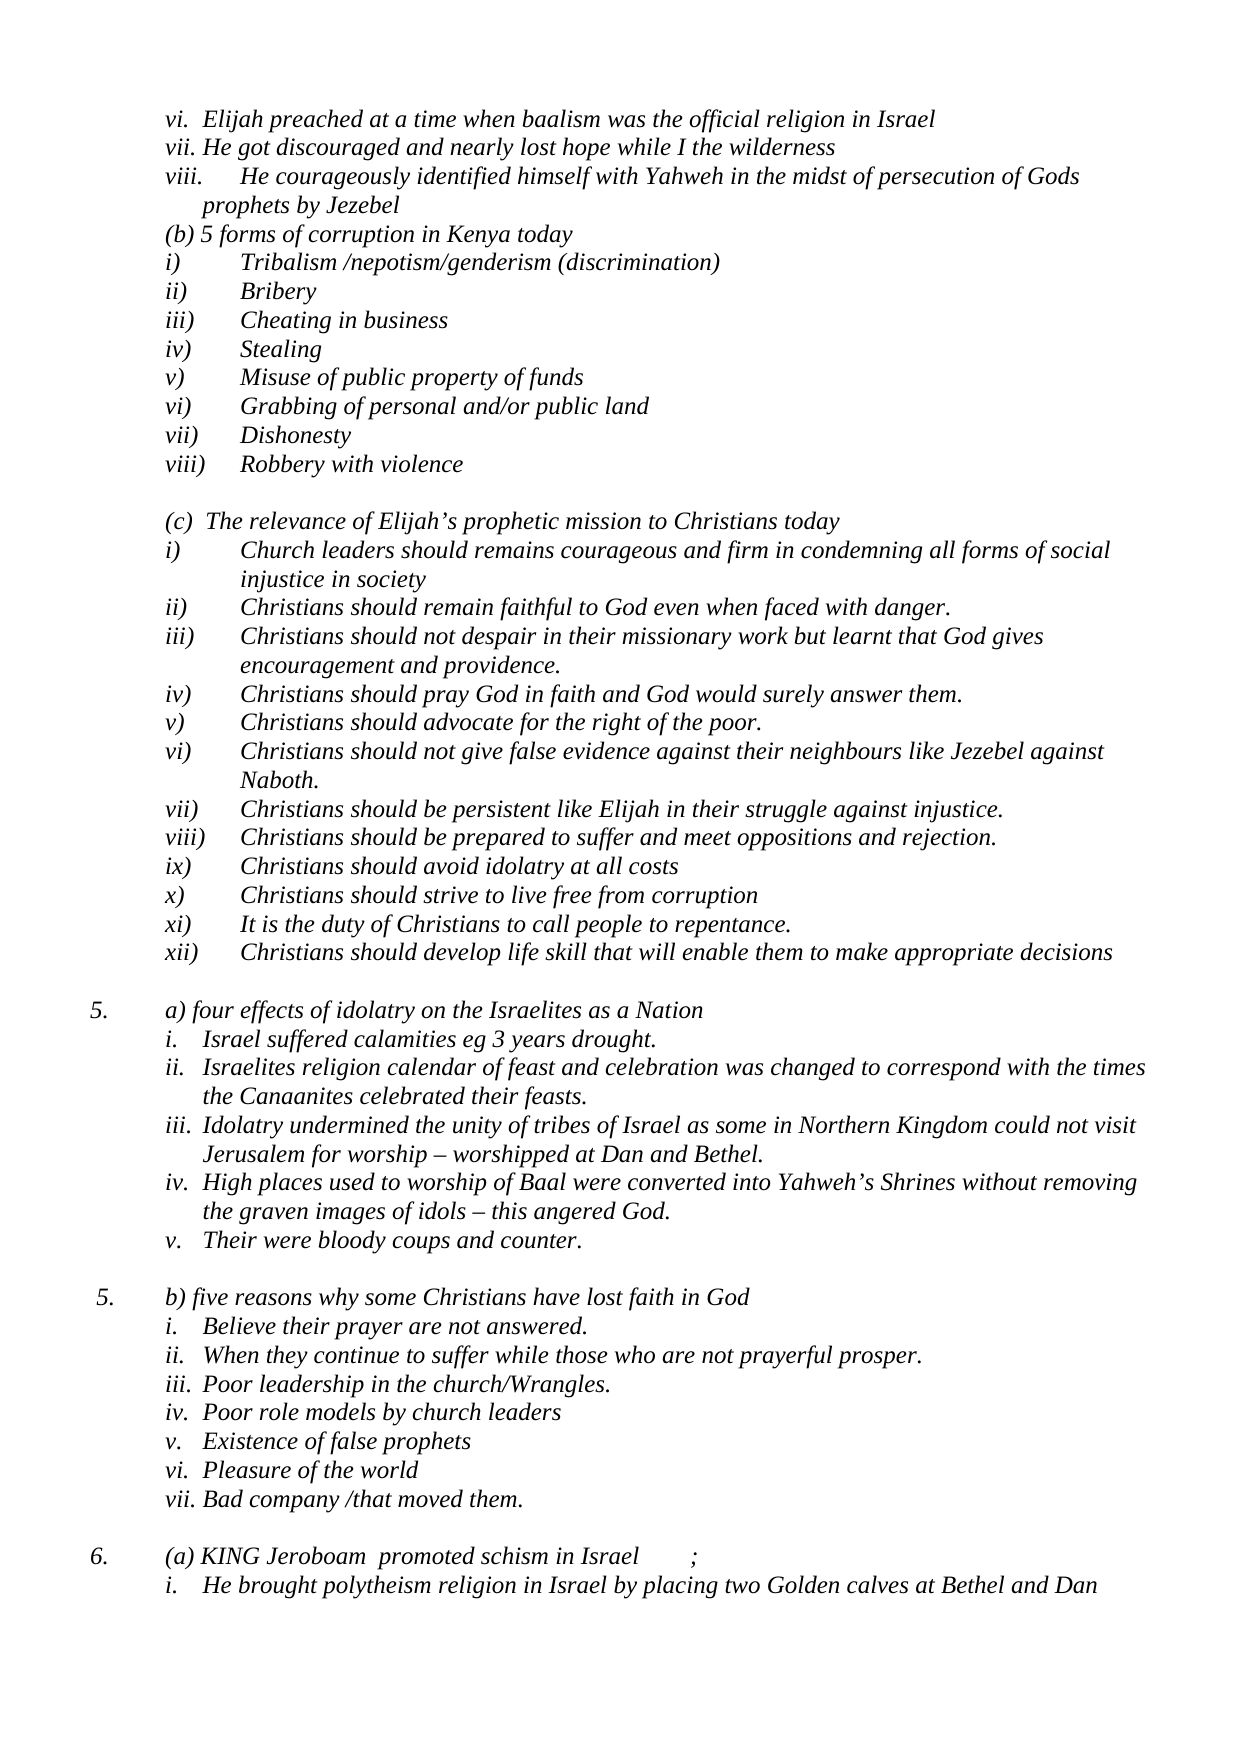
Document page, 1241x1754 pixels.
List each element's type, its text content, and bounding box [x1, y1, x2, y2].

list Christians should avoid idolatry at all costs [165, 851, 1150, 880]
list Elijah preached at a time when baalism was the official religion in Israel [165, 104, 1150, 132]
list Christians should not give false evidence against their neighbours like Jezebel against Naboth. [165, 736, 1150, 794]
list Poor role models by church leaders [165, 1397, 1150, 1426]
list Israelites religion calendar of feast and celebration was changed to correspond with the times the Canaanites celebrated their feasts. [165, 1052, 1150, 1110]
list Church leaders should remains courageous and firm in condemning all forms of social injustice in society [165, 535, 1150, 592]
list Idolatry undermined the unity of tribes of Israel as some in Northern Kingdom could not visit Jerusalem for worship – worshipped at Dan and Bethel. [165, 1110, 1150, 1167]
text 5. b) five reasons why some Christians have lost faith in God [90, 1282, 1150, 1311]
list Israel suffered calamities eg 3 years drought. [165, 1024, 1150, 1052]
list High places used to worship of Baal were converted into Yahweh’s Shrines without removing the graven images of idols – this angered God. [165, 1167, 1150, 1225]
text 5. a) four effects of idolatry on the Israelites as a Nation [90, 995, 1150, 1024]
list Tribalism /nepotism/genderism (discrimination) [165, 247, 1150, 276]
list Christians should advocate for the right of the poor. [165, 707, 1150, 736]
list Christians should pray God in faith and God would surely answer them. [165, 679, 1150, 707]
list He got discouraged and nearly lost hope while I the wilderness [165, 132, 1150, 161]
list Misuse of public property of funds [165, 362, 1150, 391]
list Christians should not despair in their missionary work but learnt that God gives encouragement and providence. [165, 621, 1150, 679]
list He brought polytheism religion in Israel by placing two Golden calves at Bethel and Dan [165, 1570, 1150, 1599]
list He courageously identified himself with Yahweh in the midst of persecution of Gods prophets by Jezebel [165, 161, 1150, 219]
list Grabbing of personal and/or public land [165, 391, 1150, 420]
list Pleasure of the world [165, 1455, 1150, 1484]
list Bribery [165, 276, 1150, 305]
list Poor leadership in the church/Wrangles. [165, 1369, 1150, 1397]
list Christians should be prepared to suffer and meet oppositions and rejection. [165, 822, 1150, 851]
list Cheating in business [165, 305, 1150, 334]
list Bad company /that moved them. [165, 1484, 1150, 1512]
text (b) 5 forms of corruption in Kenya today [90, 219, 1150, 247]
list Existence of false prophets [165, 1426, 1150, 1455]
list Christians should be persistent like Elijah in their struggle against injustice. [165, 794, 1150, 822]
list Believe their prayer are not answered. [165, 1311, 1150, 1340]
text 6. (a) KING Jeroboam promoted schism in Israel ; [90, 1541, 1150, 1570]
list Christians should develop life skill that will enable them to make appropriate decisions [165, 937, 1150, 966]
list Dishonesty [165, 420, 1150, 449]
list It is the duty of Christians to call people to repentance. [165, 909, 1150, 937]
list Stealing [165, 334, 1150, 362]
text (c) The relevance of Elijah’s prophetic mission to Christians today [90, 506, 1150, 535]
list Christians should strive to live free from corruption [165, 880, 1150, 909]
list Christians should remain faithful to God even when faced with danger. [165, 592, 1150, 621]
list Their were bloody coups and counter. [165, 1225, 1150, 1254]
list When they continue to suffer while those who are not prayerful prosper. [165, 1340, 1150, 1369]
list Robbery with violence [165, 449, 1150, 477]
